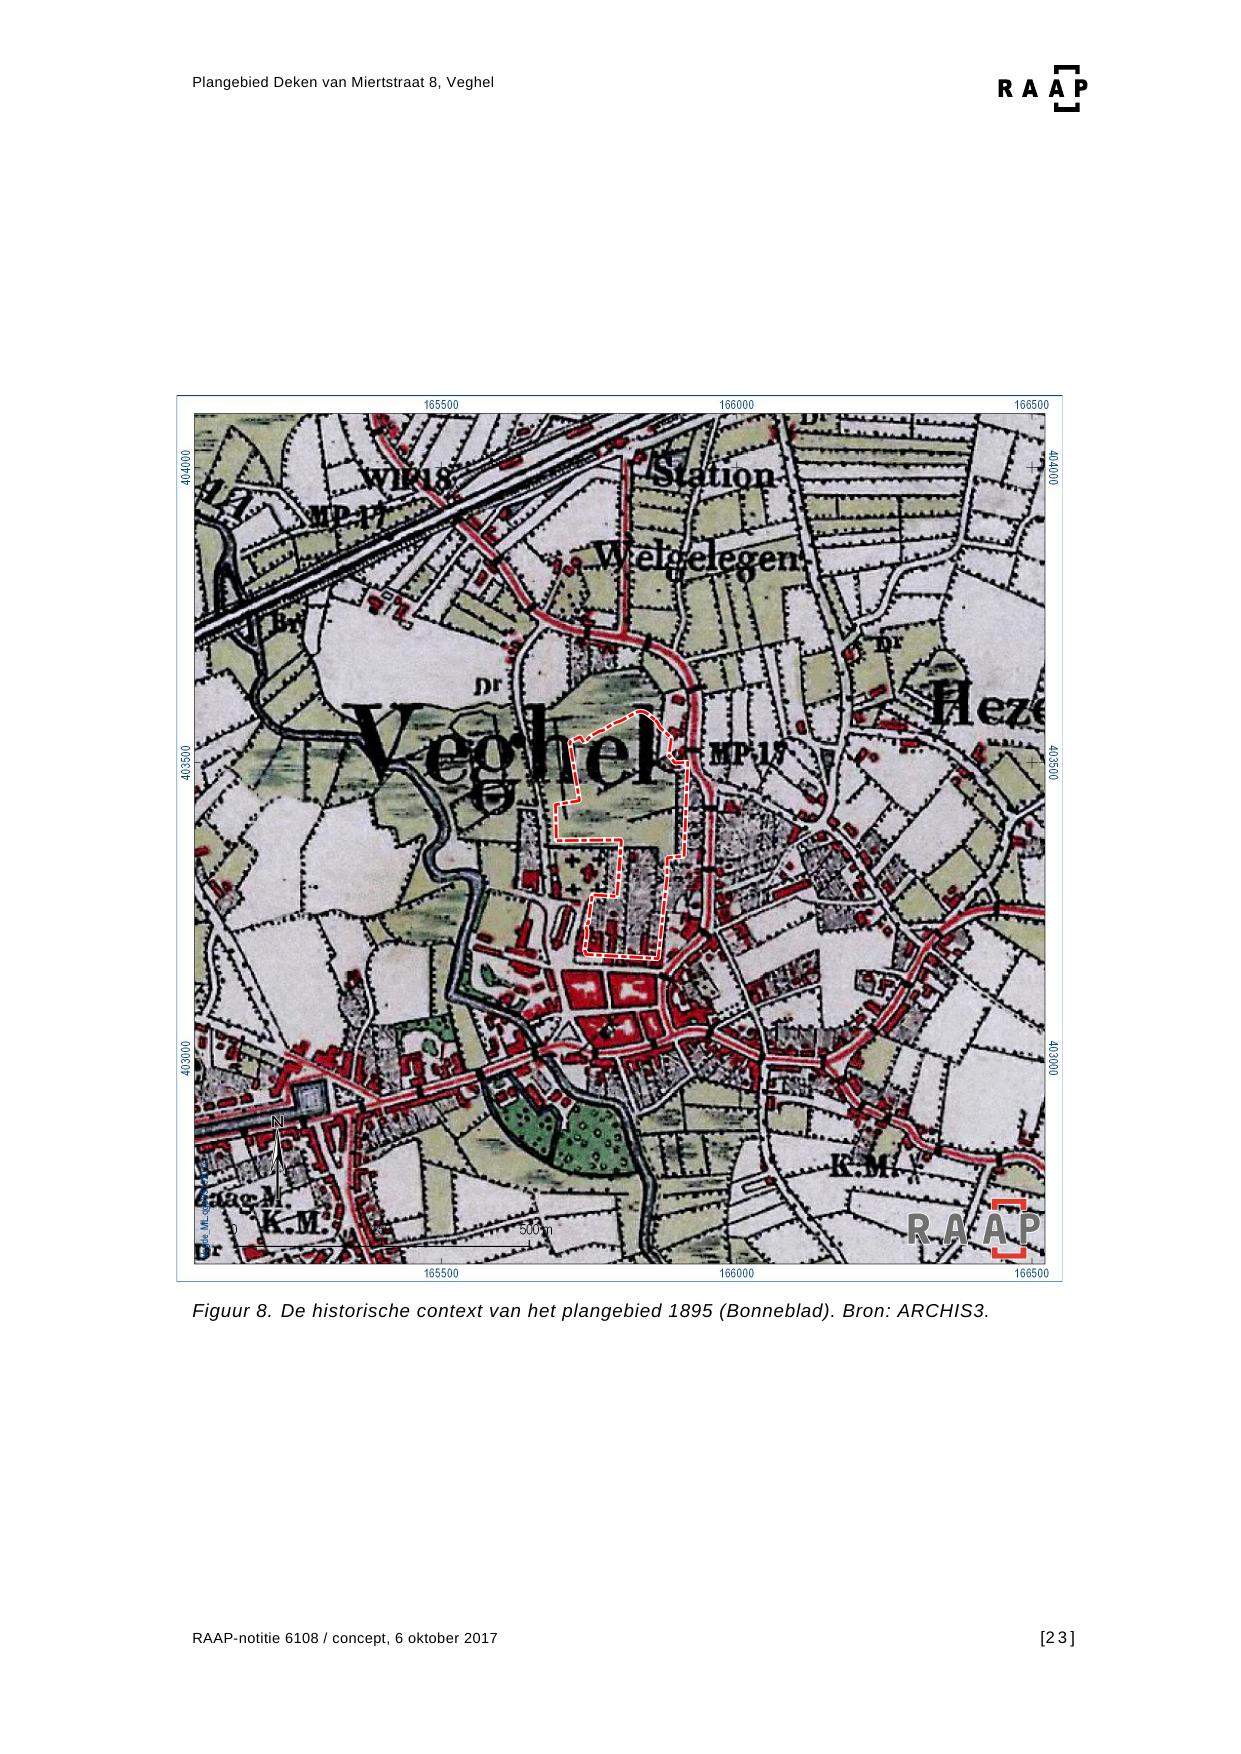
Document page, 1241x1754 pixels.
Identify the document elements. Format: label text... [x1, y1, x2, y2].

picture [176, 395, 1063, 1282]
text Figuur 8. De historische context van het plangebied 1895 (Bonneblad). Bron: ARCHIS3. [192, 1293, 1078, 1323]
